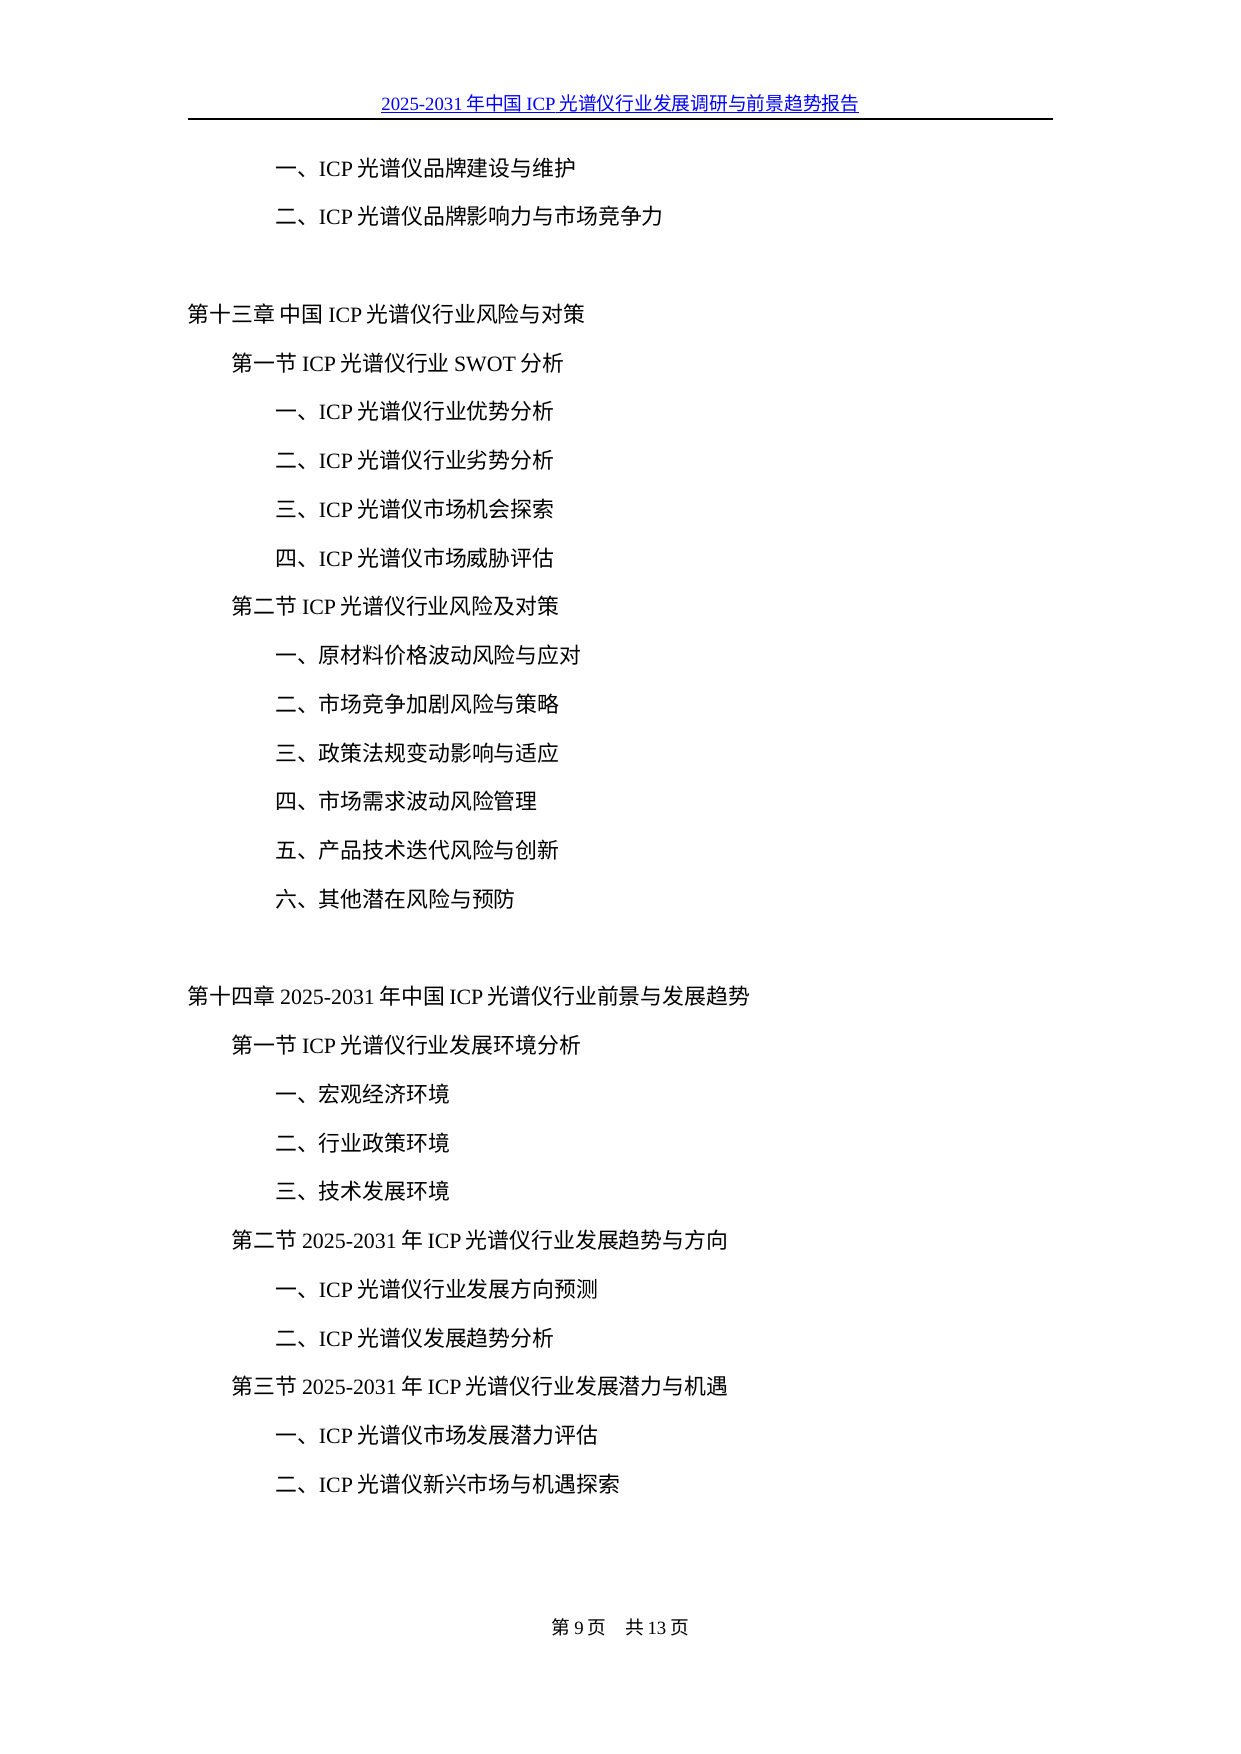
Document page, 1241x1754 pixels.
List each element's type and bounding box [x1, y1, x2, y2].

text [187, 150, 1053, 1499]
